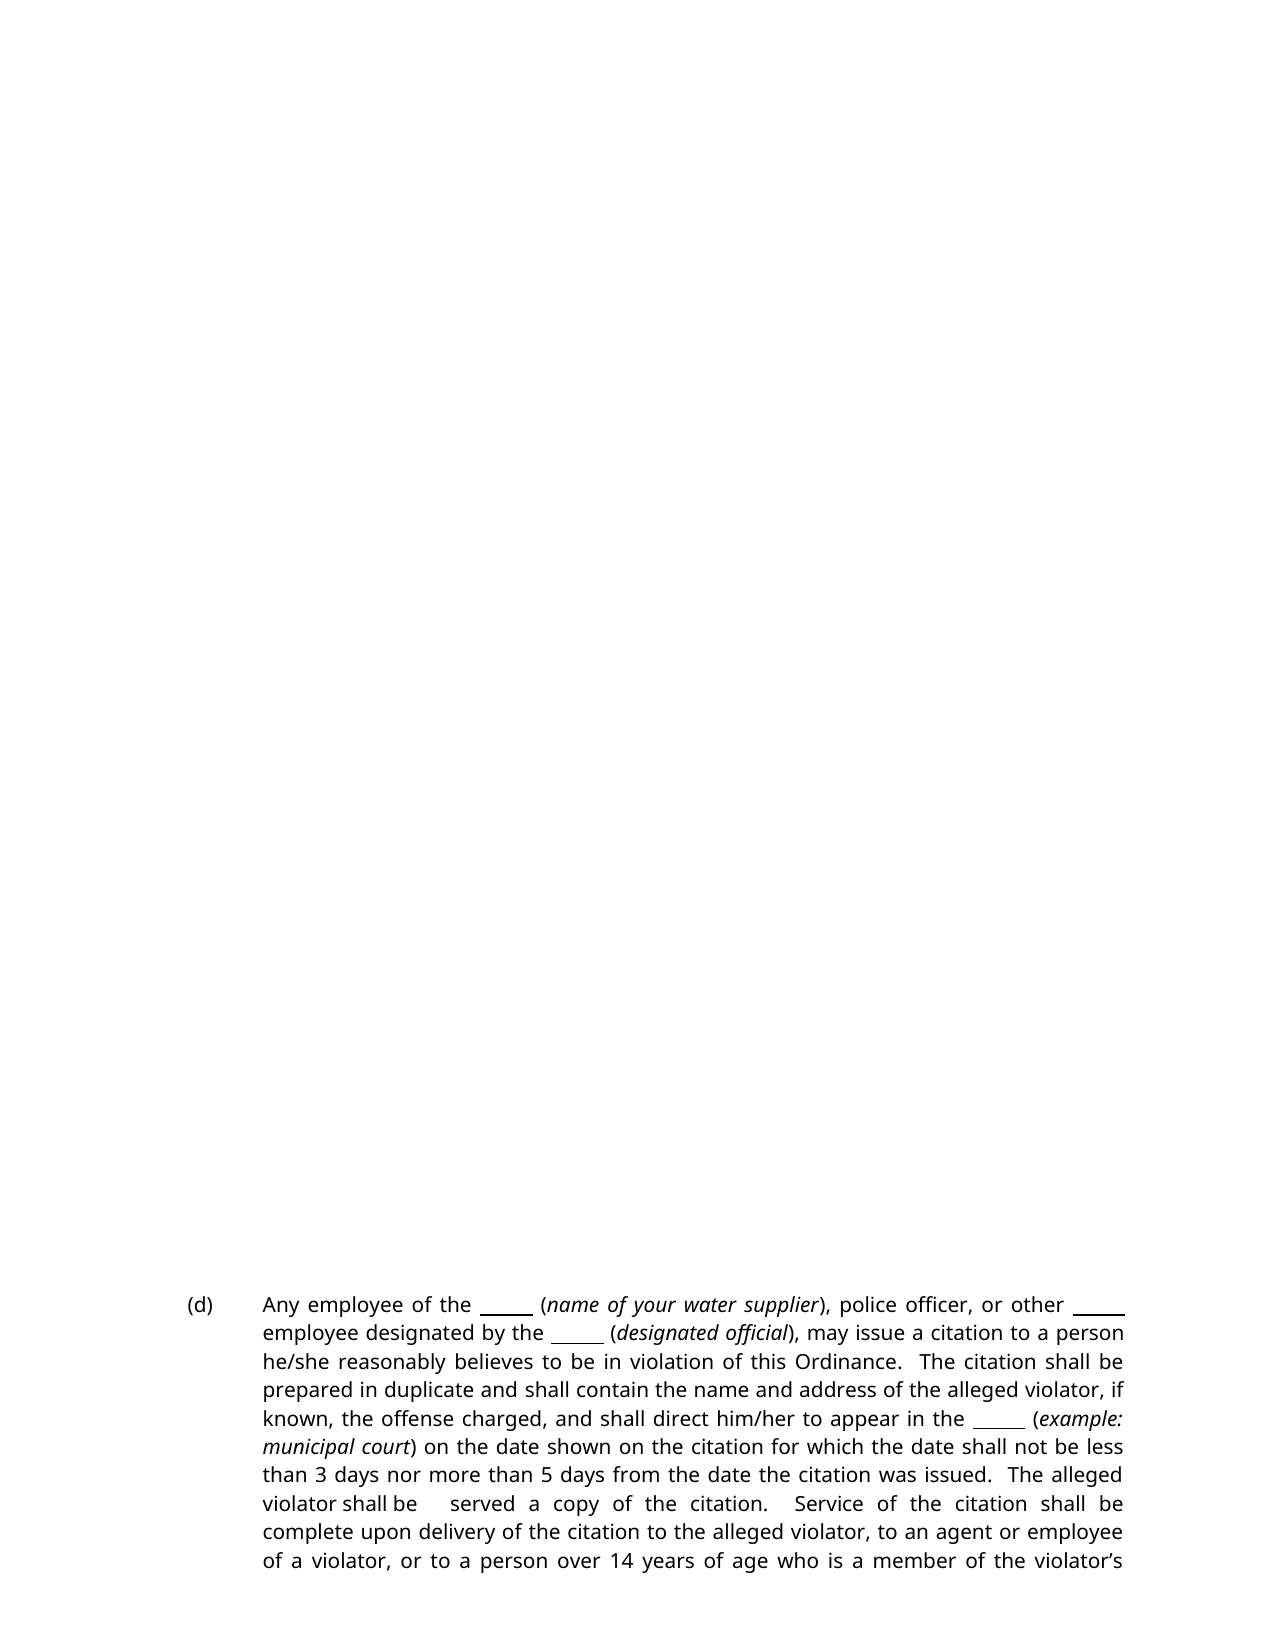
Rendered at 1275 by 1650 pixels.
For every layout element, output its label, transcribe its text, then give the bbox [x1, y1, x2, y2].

text (d) Any employee of the (name of your water supplier), police officer, or other employee designated by the (designated official), may issue a citation to a person he/she reasonably believes to be in violation of this Ordinance. The citation shall be prepared in duplicate and shall contain the name and address of the alleged violator, if known, the offense charged, and shall direct him/her to appear in the (example: municipal court) on the date shown on the citation for which the date shall not be less than 3 days nor more than 5 days from the date the citation was issued. The alleged violator shall be served a copy of the citation. Service of the citation shall be complete upon delivery of the citation to the alleged violator, to an agent or employee of a violator, or to a person over 14 years of age who is a member of the violator’s immediate family or is a resident of the violator’s residence. The alleged violator shall appear in (example: municipal court) to enter a plea of guilty or not guilty for the violation of this Plan. If the alleged violator fails to appear in (example: municipal court), a warrant for his/her arrest may be issued. A summons to appear may be issued in lieu of an arrest warrant. These cases shall be expedited and given preferential setting in (example: municipal court) before all other cases. [187, 1290, 1125, 1574]
